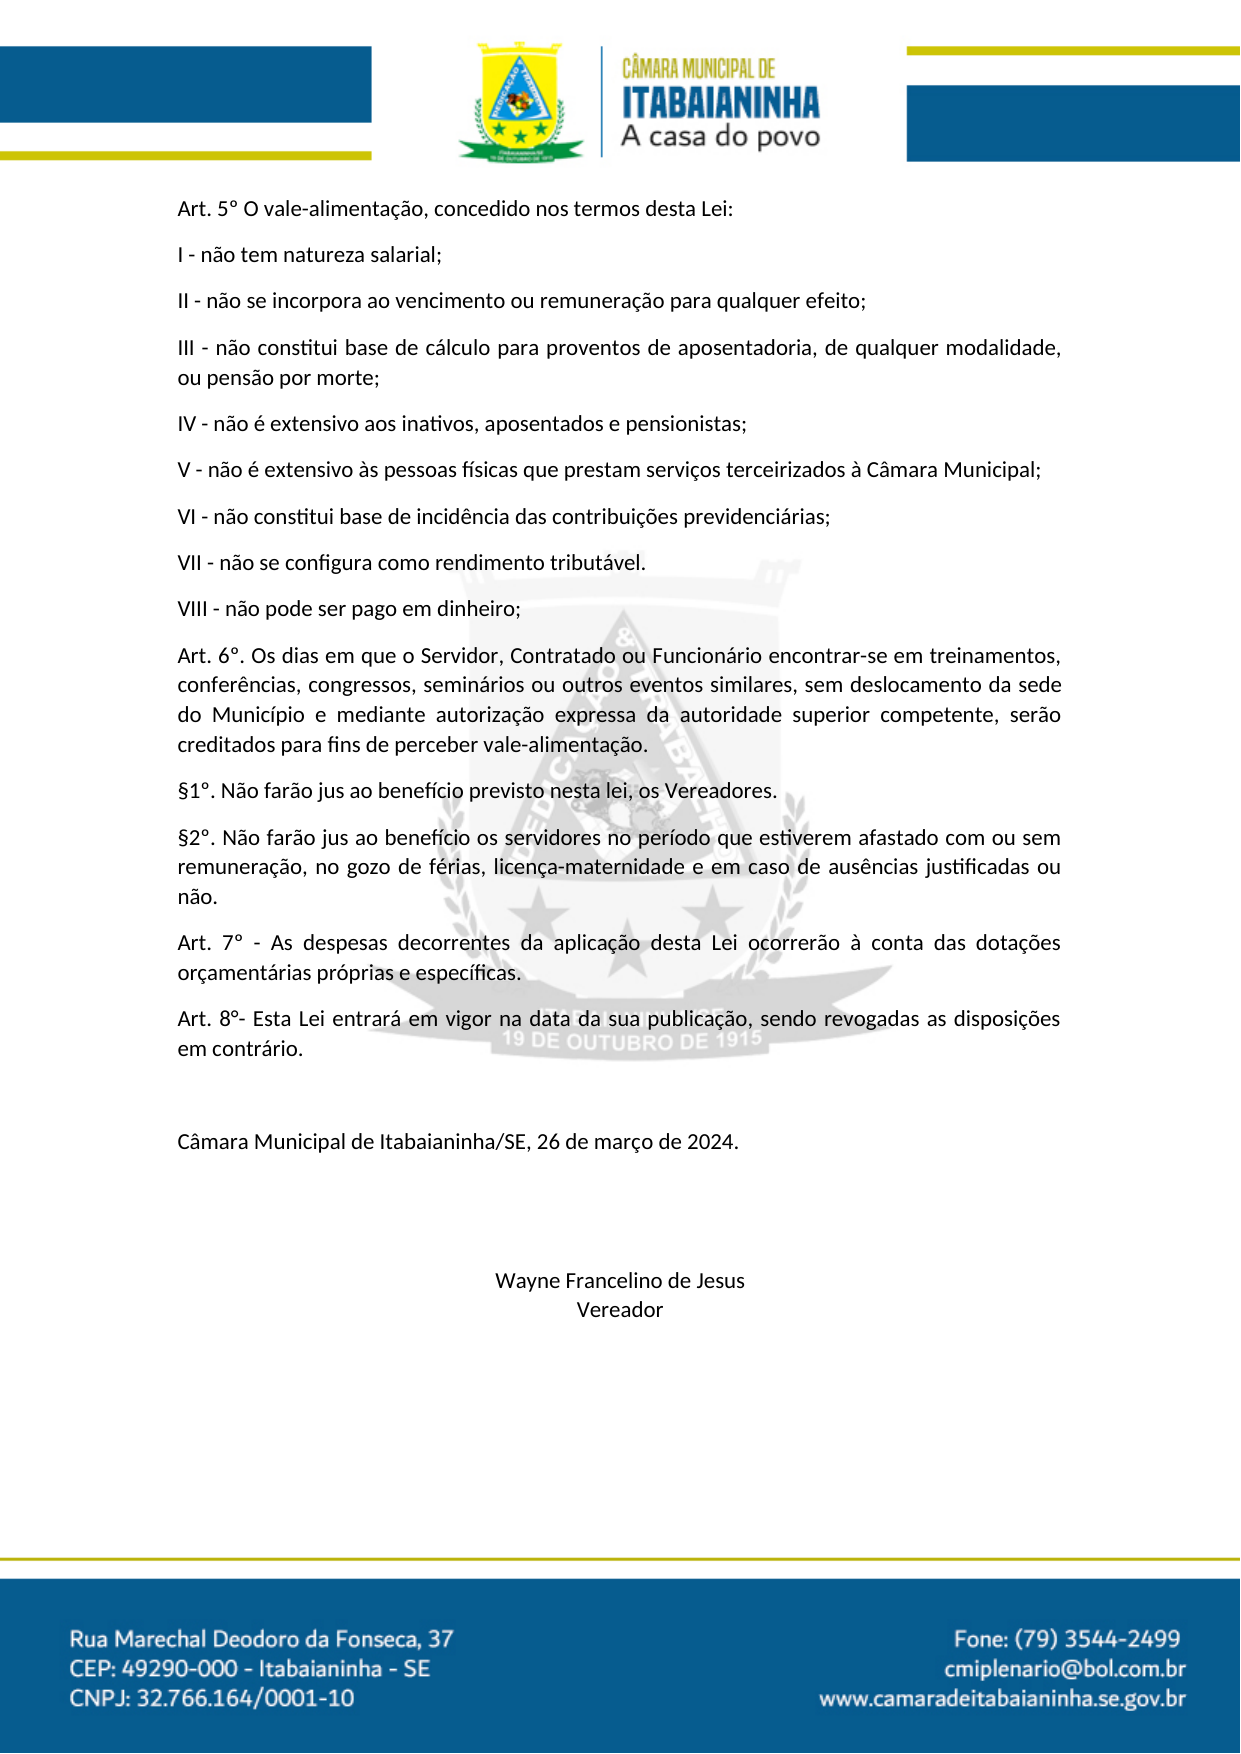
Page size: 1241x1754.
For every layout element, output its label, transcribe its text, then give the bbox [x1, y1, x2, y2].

text §2º. Não farão jus ao benefício os servidores no período que estiverem afastado com ou sem remuneração, no gozo de férias, licença-maternidade e em caso de ausências justificadas ou não. [177, 823, 1063, 910]
text VII - não se configura como rendimento tributável. [177, 548, 1063, 576]
text I - não tem natureza salarial; [177, 240, 1063, 268]
text IV - não é extensivo aos inativos, aposentados e pensionistas; [177, 409, 1063, 437]
text VI - não constitui base de incidência das contribuições previdenciárias; [177, 502, 1063, 530]
text Art. 6º. Os dias em que o Servidor, Contratado ou Funcionário encontrar-se em treinamentos, conferências, congressos, seminários ou outros eventos similares, sem deslocamento da sede do Município e mediante autorização expressa da autoridade superior competente, serão creditados para fins de perceber vale-alimentação. [177, 641, 1063, 758]
text II - não se incorpora ao vencimento ou remuneração para qualquer efeito; [177, 287, 1063, 315]
text VIII - não pode ser pago em dinheiro; [177, 594, 1063, 622]
picture [0, 0, 1240, 1753]
text V - não é extensivo às pessoas físicas que prestam serviços terceirizados à Câmara Municipal; [177, 455, 1063, 483]
text III - não constitui base de cálculo para proventos de aposentadoria, de qualquer modalidade, ou pensão por morte; [177, 333, 1063, 391]
text Art. 8°- Esta Lei entrará em vigor na data da sua publicação, sendo revogadas as disposições em contrário. [177, 1004, 1063, 1062]
text Art. 5º O vale-alimentação, concedido nos termos desta Lei: [177, 194, 1063, 222]
text Câmara Municipal de Itabaianinha/SE, 26 de março de 2024. [177, 1127, 1063, 1155]
text Wayne Francelino de Jesus [177, 1266, 1063, 1294]
text §1º. Não farão jus ao benefício previsto nesta lei, os Vereadores. [177, 776, 1063, 804]
text Art. 7º - As despesas decorrentes da aplicação desta Lei ocorrerão à conta das dotações orçamentárias próprias e específicas. [177, 928, 1063, 986]
text Vereador [177, 1296, 1063, 1323]
